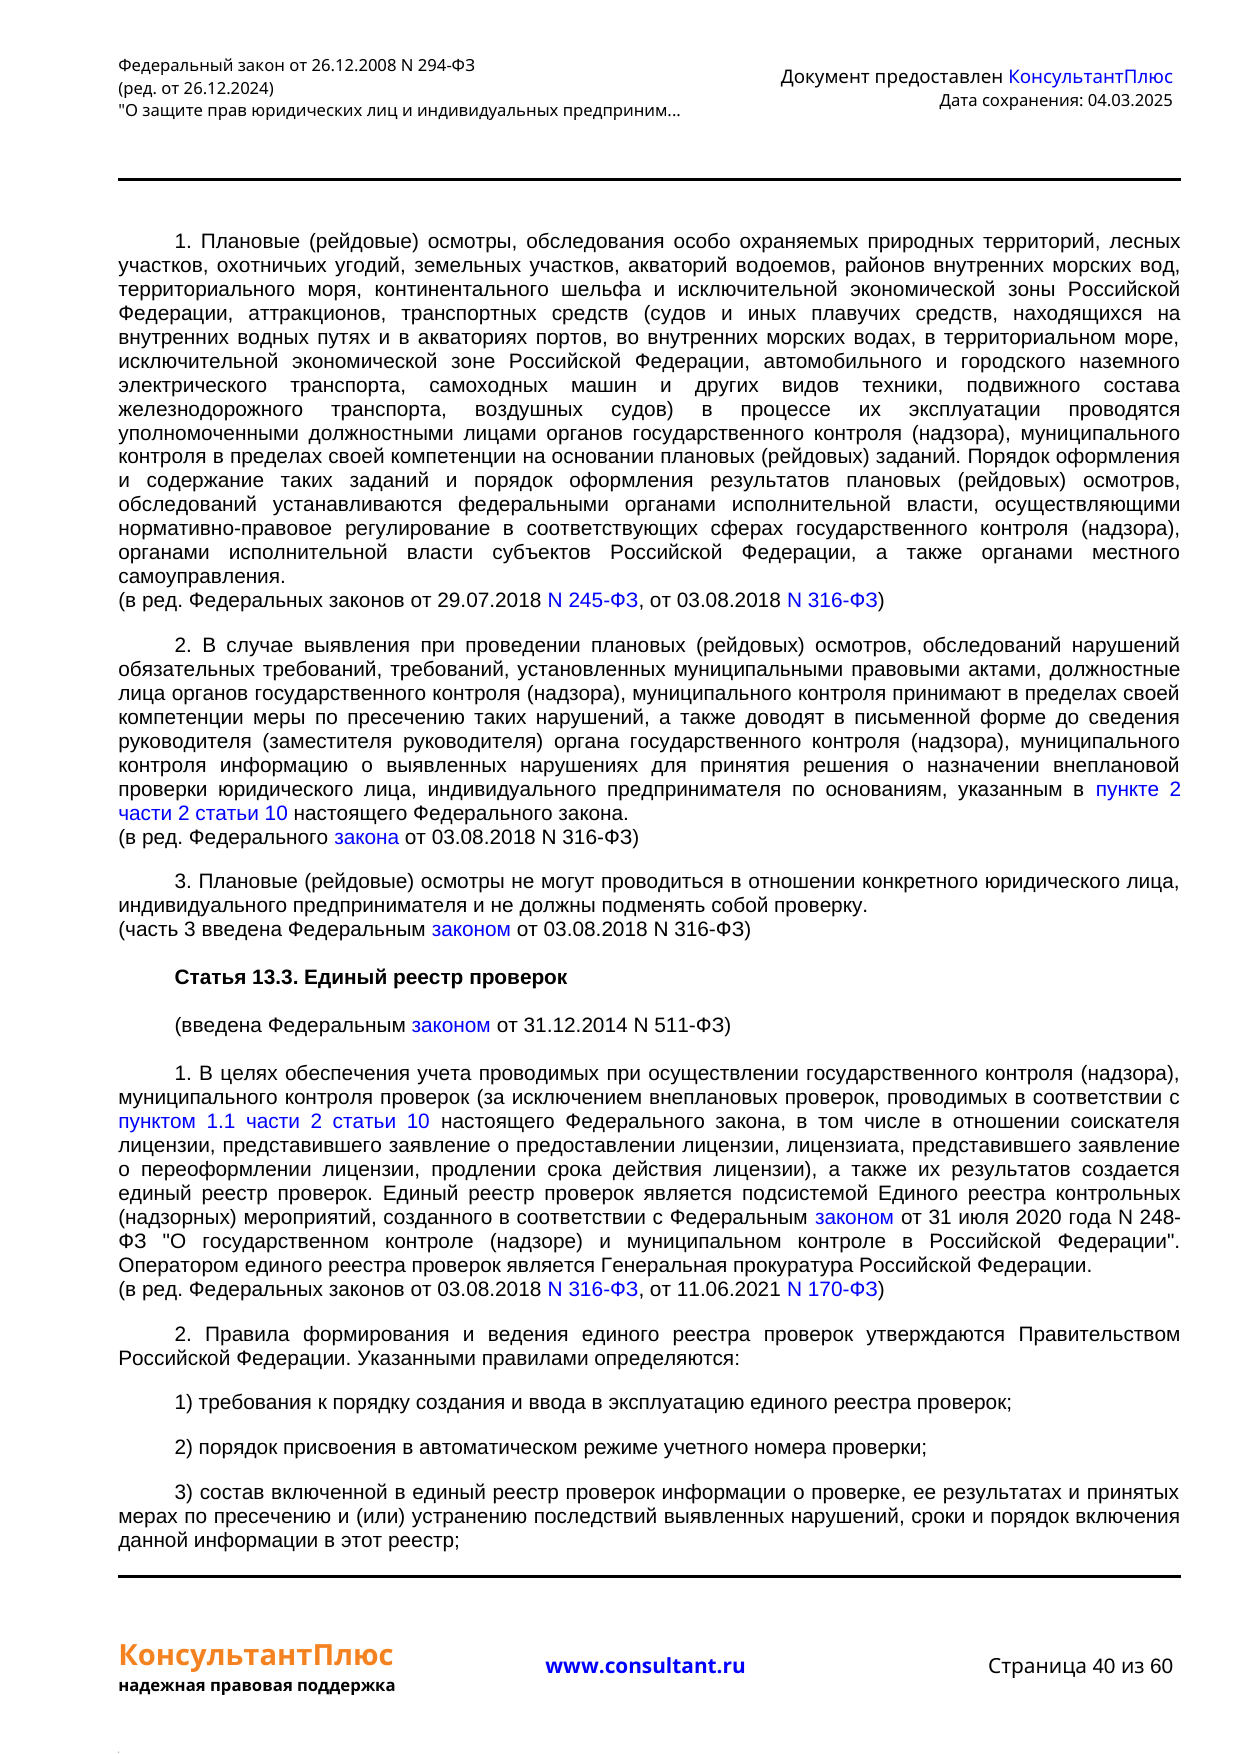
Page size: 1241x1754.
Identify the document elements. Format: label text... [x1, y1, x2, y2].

text 3. Плановые (рейдовые) осмотры не могут проводиться в отношении конкретного юридического лица, индивидуального предпринимателя и не должны подменять собой проверку. [118, 869, 1181, 917]
text 2. В случае выявления при проведении плановых (рейдовых) осмотров, обследований нарушений обязательных требований, требований, установленных муниципальными правовыми актами, должностные лица органов государственного контроля (надзора), муниципального контроля принимают в пределах своей компетенции меры по пресечению таких нарушений, а также доводят в письменной форме до сведения руководителя (заместителя руководителя) органа государственного контроля (надзора), муниципального контроля информацию о выявленных нарушениях для принятия решения о назначении внеплановой проверки юридического лица, индивидуального предпринимателя по основаниям, указанным в пункте 2 части 2 статьи 10 настоящего Федерального закона. [118, 633, 1181, 824]
text 1) требования к порядку создания и ввода в эксплуатацию единого реестра проверок; [118, 1390, 1181, 1414]
text 1. В целях обеспечения учета проводимых при осуществлении государственного контроля (надзора), муниципального контроля проверок (за исключением внеплановых проверок, проводимых в соответствии с пунктом 1.1 части 2 статьи 10 настоящего Федерального закона, в том числе в отношении соискателя лицензии, представившего заявление о предоставлении лицензии, лицензиата, представившего заявление о переоформлении лицензии, продлении срока действия лицензии), а также их результатов создается единый реестр проверок. Единый реестр проверок является подсистемой Единого реестра контрольных (надзорных) мероприятий, созданного в соответствии с Федеральным законом от 31 июля 2020 года N 248-ФЗ "О государственном контроле (надзоре) и муниципальном контроле в Российской Федерации". Оператором единого реестра проверок является Генеральная прокуратура Российской Федерации. [118, 1061, 1181, 1277]
text 1. Плановые (рейдовые) осмотры, обследования особо охраняемых природных территорий, лесных участков, охотничьих угодий, земельных участков, акваторий водоемов, районов внутренних морских вод, территориального моря, континентального шельфа и исключительной экономической зоны Российской Федерации, аттракционов, транспортных средств (судов и иных плавучих средств, находящихся на внутренних водных путях и в акваториях портов, во внутренних морских водах, в территориальном море, исключительной экономической зоне Российской Федерации, автомобильного и городского наземного электрического транспорта, самоходных машин и других видов техники, подвижного состава железнодорожного транспорта, воздушных судов) в процессе их эксплуатации проводятся уполномоченными должностными лицами органов государственного контроля (надзора), муниципального контроля в пределах своей компетенции на основании плановых (рейдовых) заданий. Порядок оформления и содержание таких заданий и порядок оформления результатов плановых (рейдовых) осмотров, обследований устанавливаются федеральными органами исполнительной власти, осуществляющими нормативно-правовое регулирование в соответствующих сферах государственного контроля (надзора), органами исполнительной власти субъектов Российской Федерации, а также органами местного самоуправления. [118, 229, 1181, 588]
text (в ред. Федерального закона от 03.08.2018 N 316-ФЗ) [118, 824, 1181, 848]
text (часть 3 введена Федеральным законом от 03.08.2018 N 316-ФЗ) [118, 917, 1181, 941]
text (в ред. Федеральных законов от 03.08.2018 N 316-ФЗ, от 11.06.2021 N 170-ФЗ) [118, 1277, 1181, 1301]
text 2. Правила формирования и ведения единого реестра проверок утверждаются Правительством Российской Федерации. Указанными правилами определяются: [118, 1321, 1181, 1369]
text (в ред. Федеральных законов от 29.07.2018 N 245-ФЗ, от 03.08.2018 N 316-ФЗ) [118, 588, 1181, 612]
text (введена Федеральным законом от 31.12.2014 N 511-ФЗ) [118, 1013, 1181, 1037]
text 2) порядок присвоения в автоматическом режиме учетного номера проверки; [118, 1435, 1181, 1459]
text 3) состав включенной в единый реестр проверок информации о проверке, ее результатах и принятых мерах по пресечению и (или) устранению последствий выявленных нарушений, сроки и порядок включения данной информации в этот реестр; [118, 1480, 1181, 1552]
title Статья 13.3. Единый реестр проверок [118, 965, 1181, 989]
